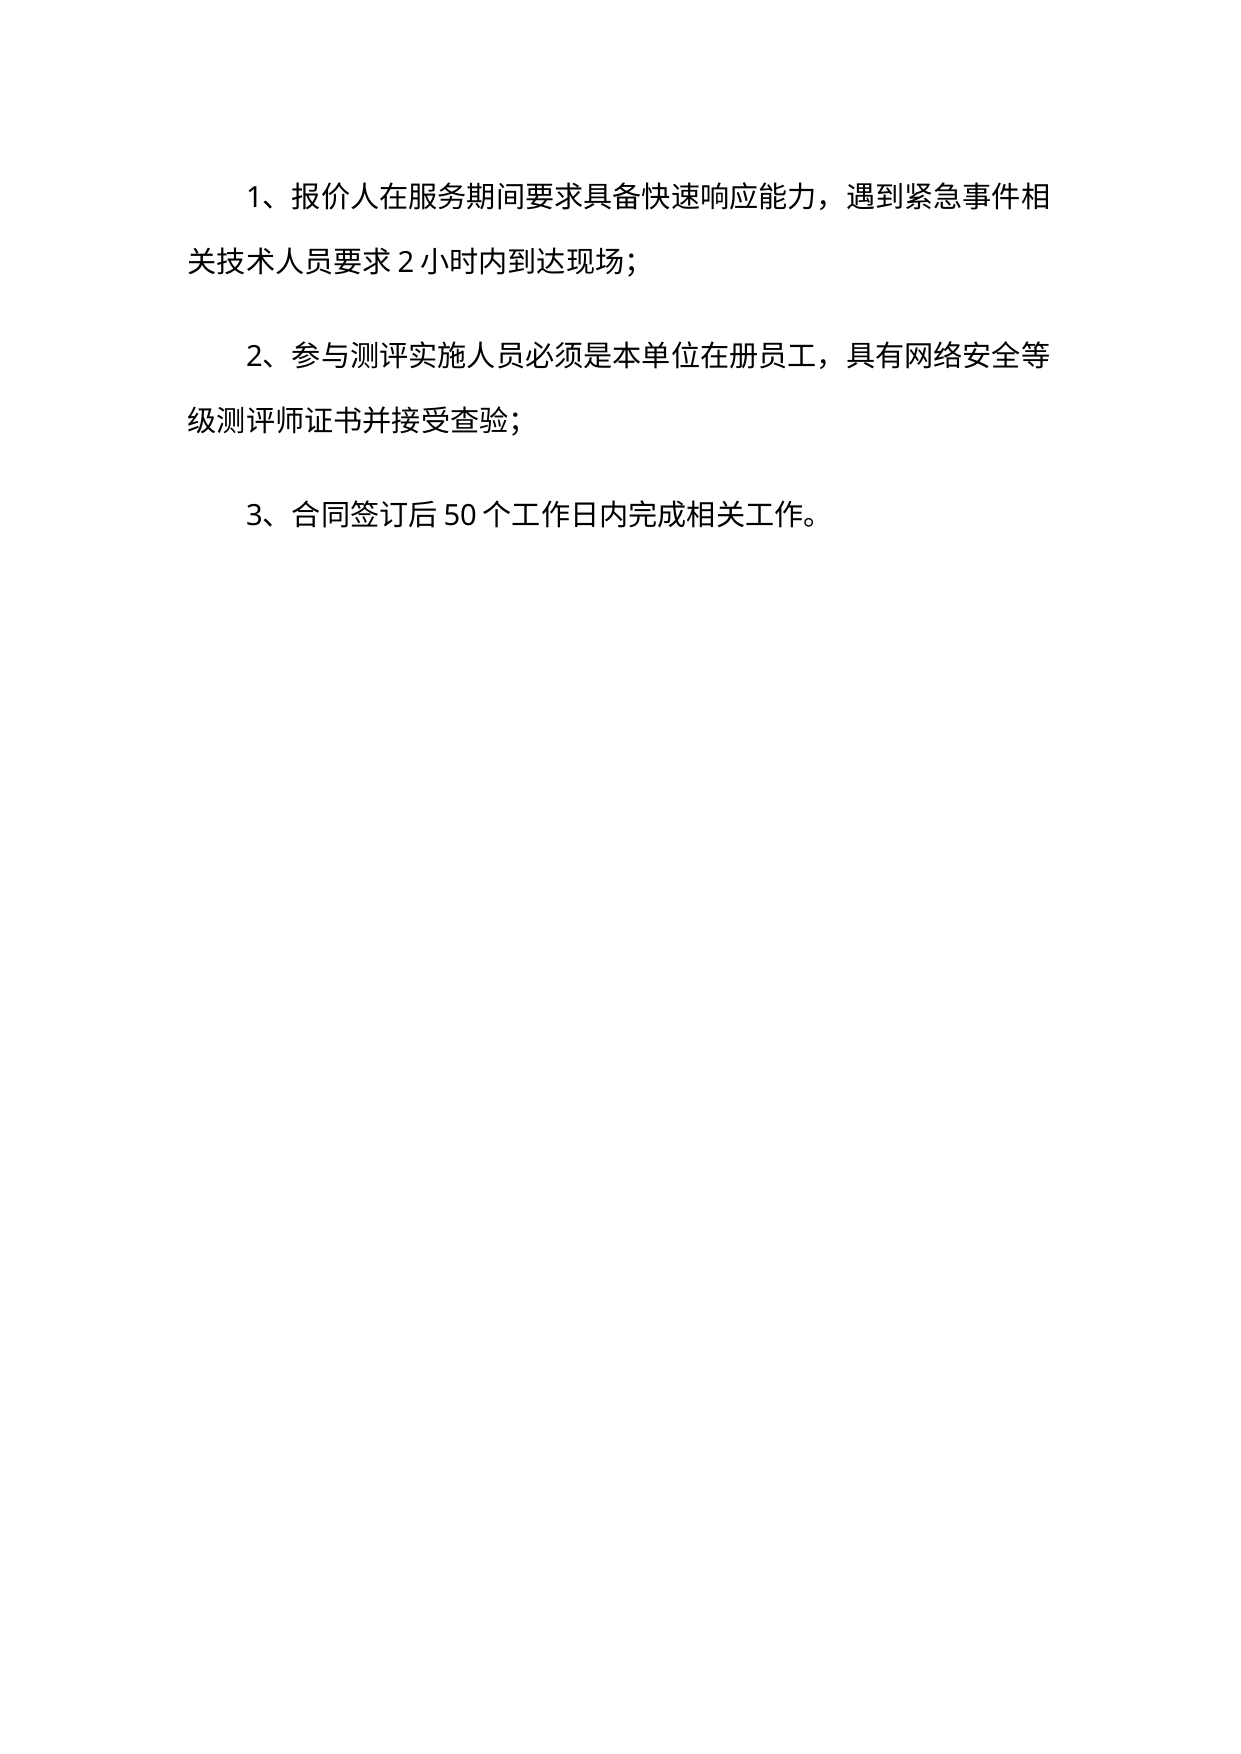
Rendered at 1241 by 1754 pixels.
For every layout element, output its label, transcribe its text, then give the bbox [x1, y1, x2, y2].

text 2、参与测评实施人员必须是本单位在册员工，具有网络安全等级测评师证书并接受查验； [187, 321, 1053, 451]
text 1、报价人在服务期间要求具备快速响应能力，遇到紧急事件相关技术人员要求2小时内到达现场； [187, 162, 1053, 292]
text 3、合同签订后50个工作日内完成相关工作。 [187, 480, 1053, 545]
